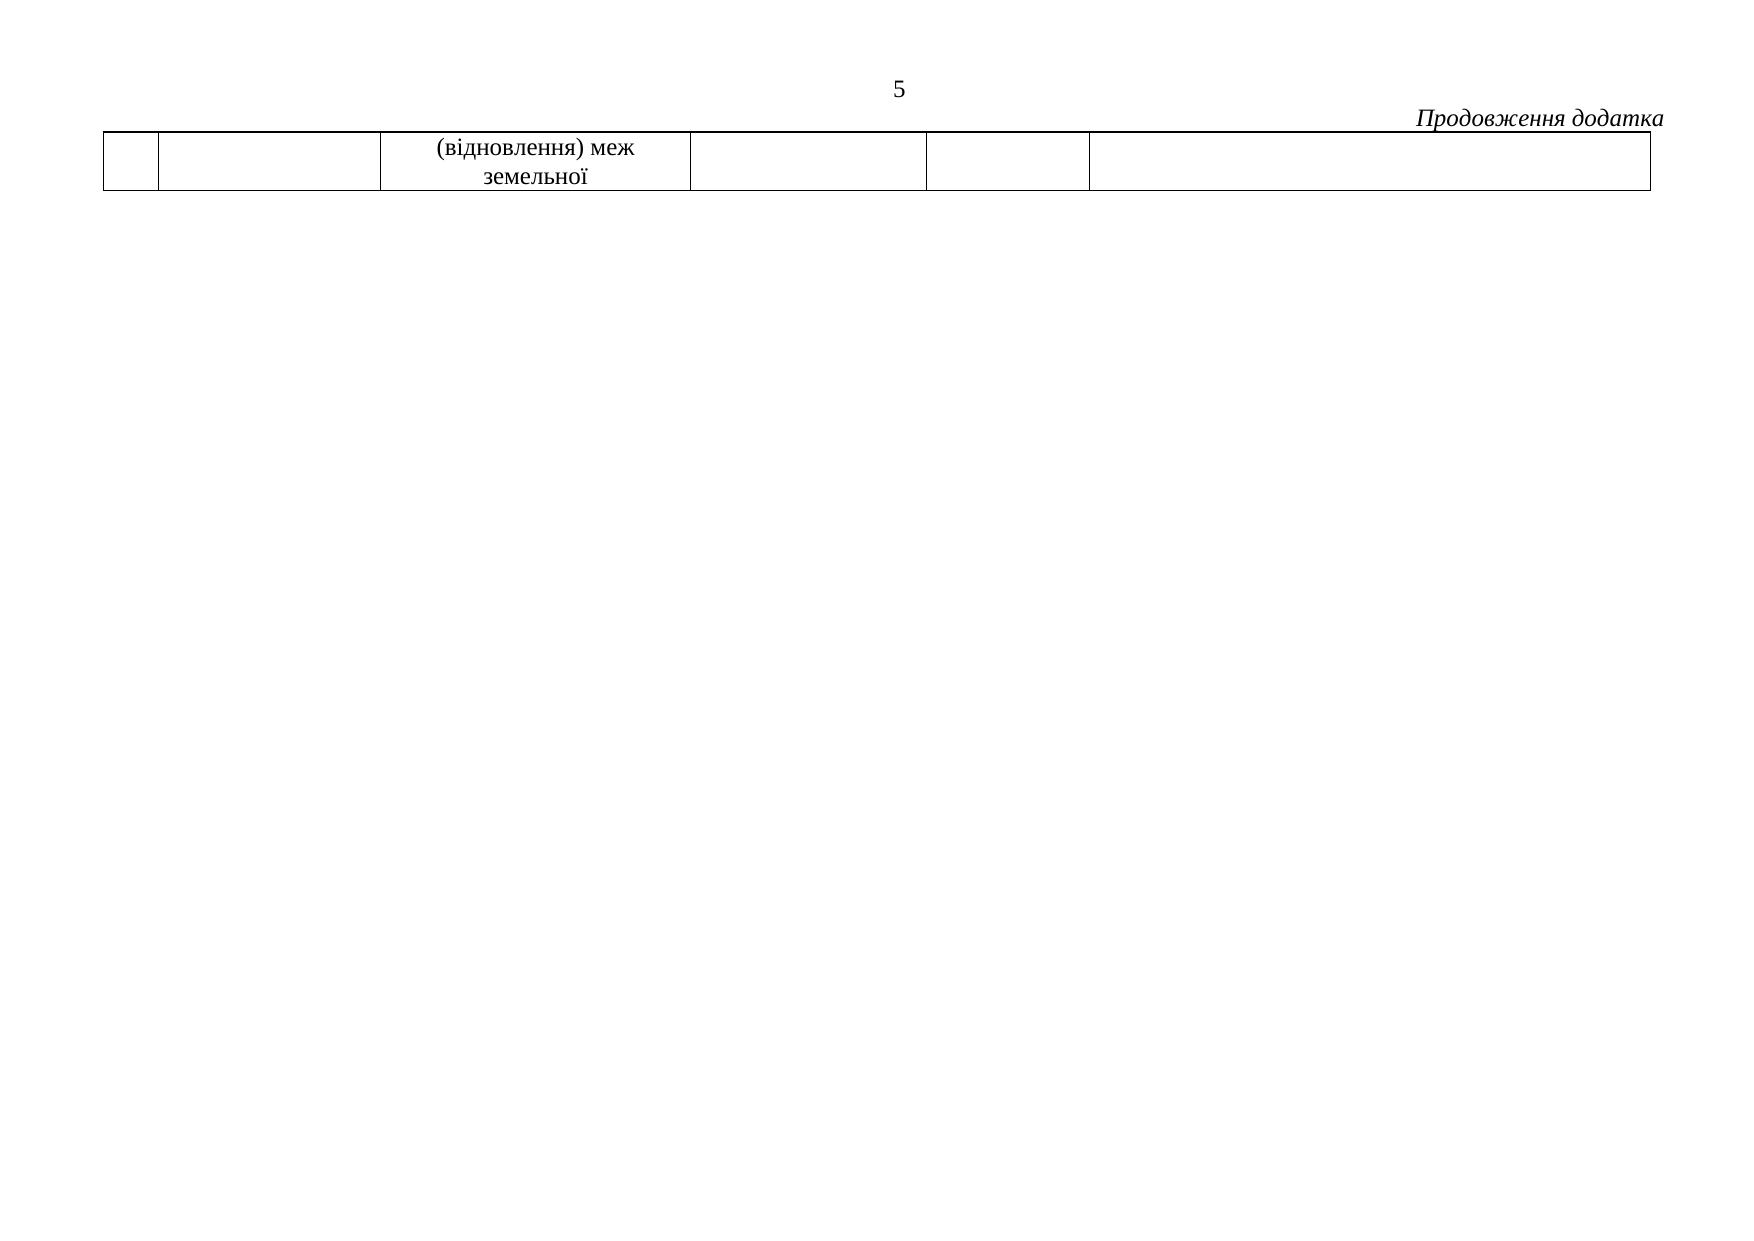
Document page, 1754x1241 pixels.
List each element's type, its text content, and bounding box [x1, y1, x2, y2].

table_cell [381, 133, 690, 190]
table_cell 9 [104, 133, 158, 190]
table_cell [927, 133, 1089, 190]
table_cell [159, 133, 380, 190]
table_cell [1090, 133, 1650, 190]
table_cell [691, 133, 926, 190]
